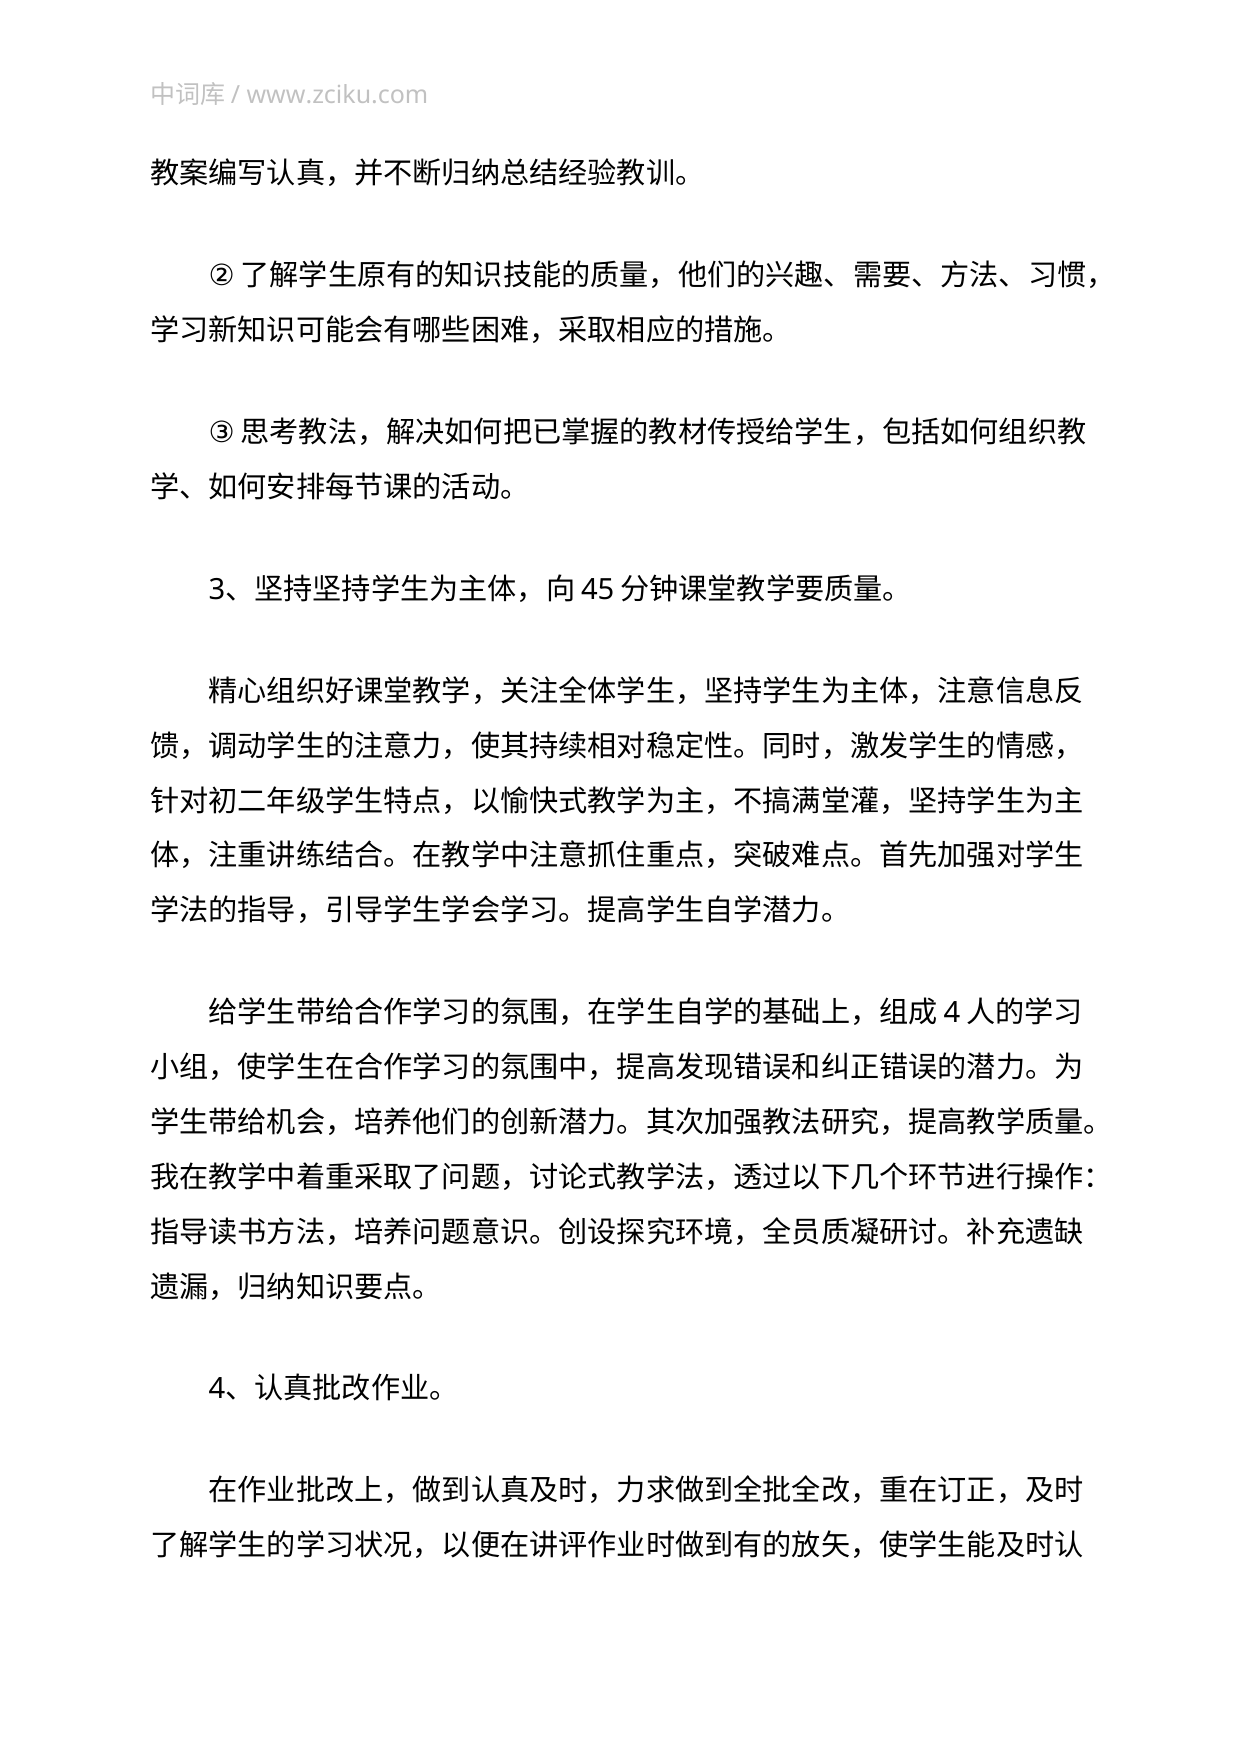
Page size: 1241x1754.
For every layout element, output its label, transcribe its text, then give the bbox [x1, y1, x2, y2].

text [150, 1467, 1090, 1564]
text ③思考教法，解决如何把已掌握的教材传授给学生，包括如何组织教学、如何安排每节课的活动。 [150, 408, 1090, 506]
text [150, 150, 1090, 192]
text 4、认真批改作业。 [150, 1365, 1090, 1407]
text 精心组织好课堂教学，关注全体学生，坚持学生为主体，注意信息反馈，调动学生的注意力，使其持续相对稳定性。同时，激发学生的情感，针对初二年级学生特点，以愉快式教学为主，不搞满堂灌，坚持学生为主体，注重讲练结合。在教学中注意抓住重点，突破难点。首先加强对学生学法的指导，引导学生学会学习。提高学生自学潜力。 [150, 667, 1090, 929]
text 3、坚持坚持学生为主体，向45分钟课堂教学要质量。 [150, 565, 1090, 608]
text 给学生带给合作学习的氛围，在学生自学的基础上，组成4人的学习小组，使学生在合作学习的氛围中，提高发现错误和纠正错误的潜力。为学生带给机会，培养他们的创新潜力。其次加强教法研究，提高教学质量。我在教学中着重采取了问题，讨论式教学法，透过以下几个环节进行操作：指导读书方法，培养问题意识。创设探究环境，全员质凝研讨。补充遗缺遗漏，归纳知识要点。 [150, 989, 1090, 1306]
text ②了解学生原有的知识技能的质量，他们的兴趣、需要、方法、习惯，学习新知识可能会有哪些困难，采取相应的措施。 [150, 252, 1090, 349]
